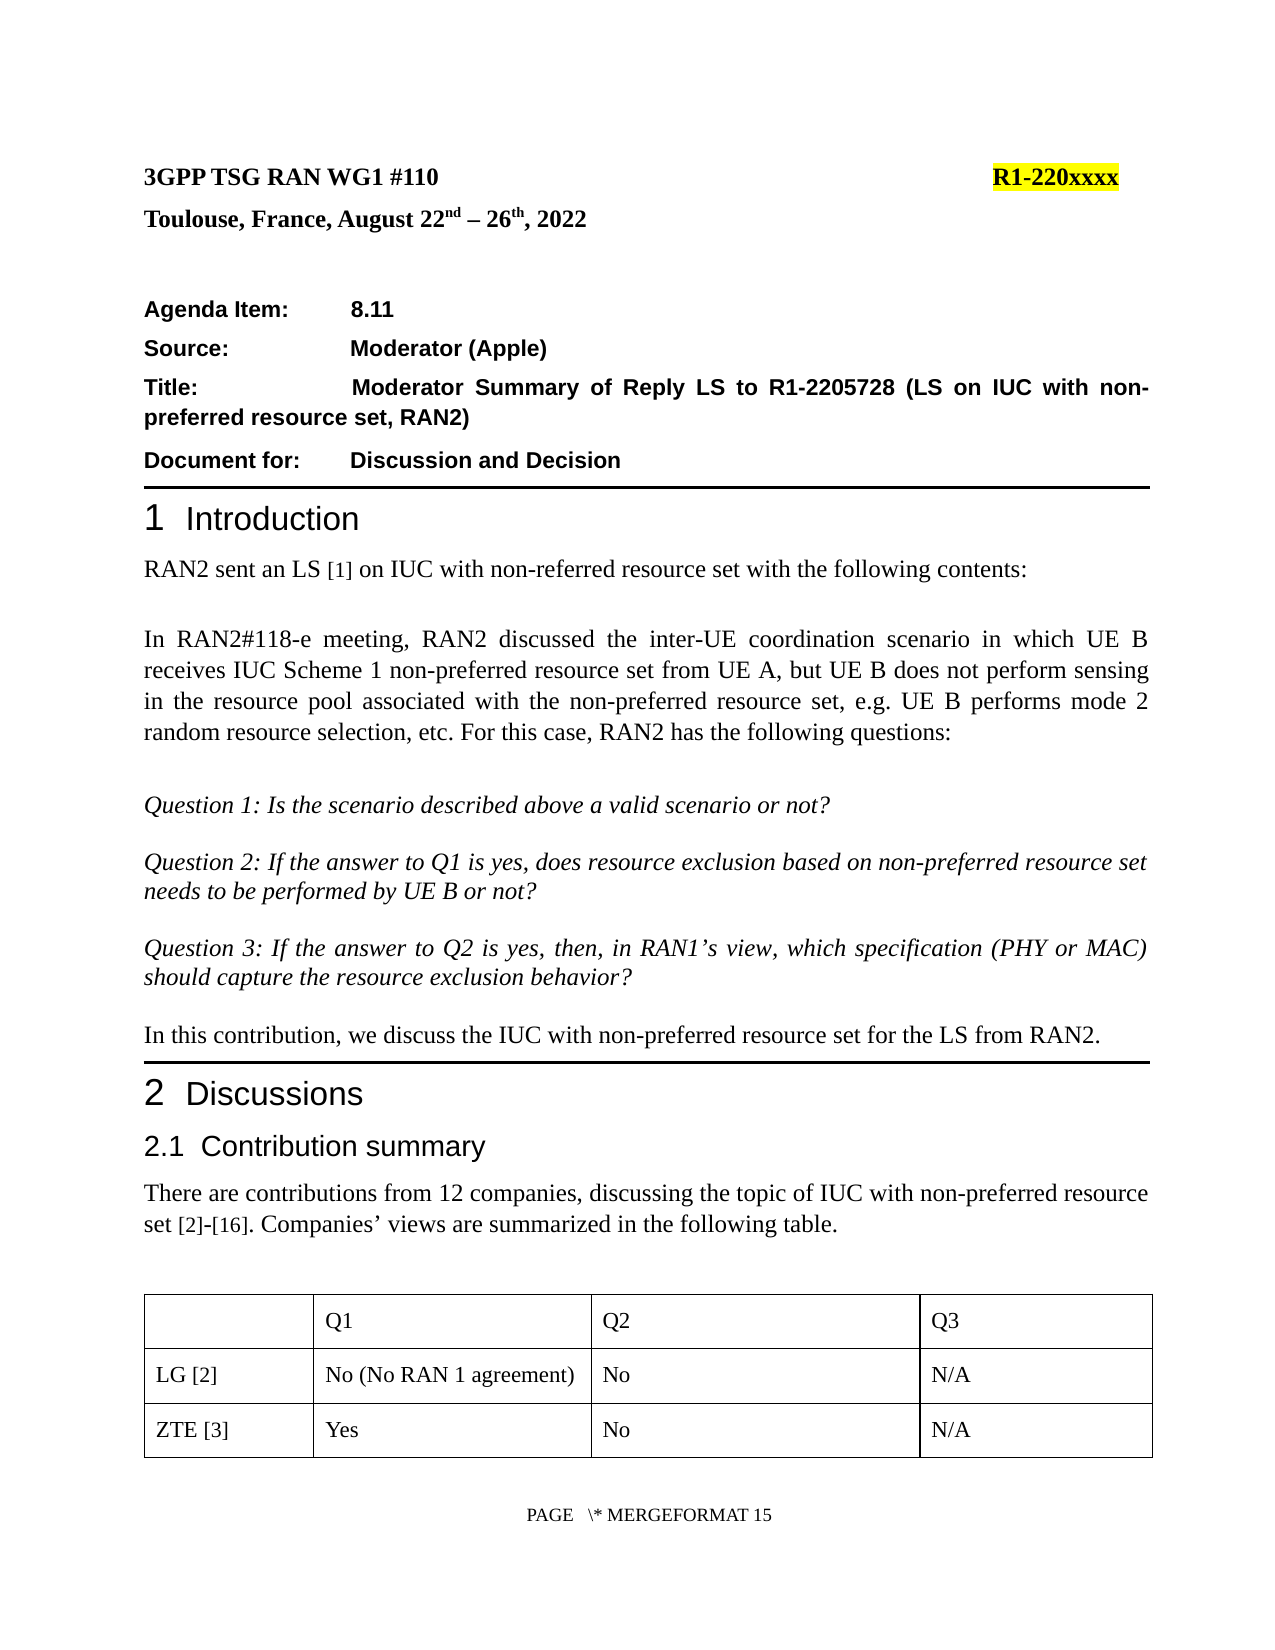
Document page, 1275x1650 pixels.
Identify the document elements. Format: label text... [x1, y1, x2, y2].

text Title: Moderator Summary of Reply LS to R1-2205728 (LS on IUC with non-preferred resource set, RAN2) [144, 374, 1150, 431]
text In this contribution, we discuss the IUC with non-preferred resource set for the LS from RAN2. [144, 1020, 1150, 1048]
text There are contributions from 12 companies, discussing the topic of IUC with non-preferred resource set [2]-[16]. Companies’ views are summarized in the following table. [144, 1178, 1150, 1238]
table_header Q2 [592, 1295, 919, 1348]
text 3GPP TSG RAN WG1 #110 R1-220xxxx [144, 162, 1150, 191]
table_header [145, 1295, 313, 1348]
text RAN2 sent an LS [1] on IUC with non-referred resource set with the following contents: [144, 554, 1150, 583]
text Question 2: If the answer to Q1 is yes, does resource exclusion based on non-preferred resource set needs to be performed by UE B or not? [144, 847, 1150, 905]
table_cell No [592, 1349, 919, 1402]
subtitle Contribution summary [144, 1129, 1128, 1163]
text Agenda Item: 8.11 [144, 296, 1150, 323]
text Question 3: If the answer to Q2 is yes, then, in RAN1’s view, which specification (PHY or MAC) should capture the resource exclusion behavior? [144, 933, 1150, 991]
text Question 1: Is the scenario described above a valid scenario or not? [144, 790, 1150, 818]
table_cell ZTE [3] [145, 1404, 313, 1457]
text Source: Moderator (Apple) [144, 335, 1150, 362]
table_cell LG [2] [145, 1349, 313, 1402]
table_cell N/A [921, 1404, 1152, 1457]
table_cell Yes [314, 1404, 591, 1457]
table_header Q1 [314, 1295, 591, 1348]
table_header Q3 [921, 1295, 1152, 1348]
text Toulouse, France, August 22nd – 26th, 2022 [144, 204, 1150, 232]
table_cell No [592, 1404, 919, 1457]
subtitle Discussions [144, 1064, 1150, 1113]
subtitle Introduction [144, 489, 1150, 538]
text In RAN2#118-e meeting, RAN2 discussed the inter-UE coordination scenario in which UE B receives IUC Scheme 1 non-preferred resource set from UE A, but UE B does not perform sensing in the resource pool associated with the non-preferred resource set, e.g. UE B performs mode 2 random resource selection, etc. For this case, RAN2 has the following questions: [144, 624, 1150, 746]
table_cell N/A [921, 1349, 1152, 1402]
text Document for: Discussion and Decision [144, 447, 1150, 473]
table_cell No (No RAN 1 agreement) [314, 1349, 591, 1402]
